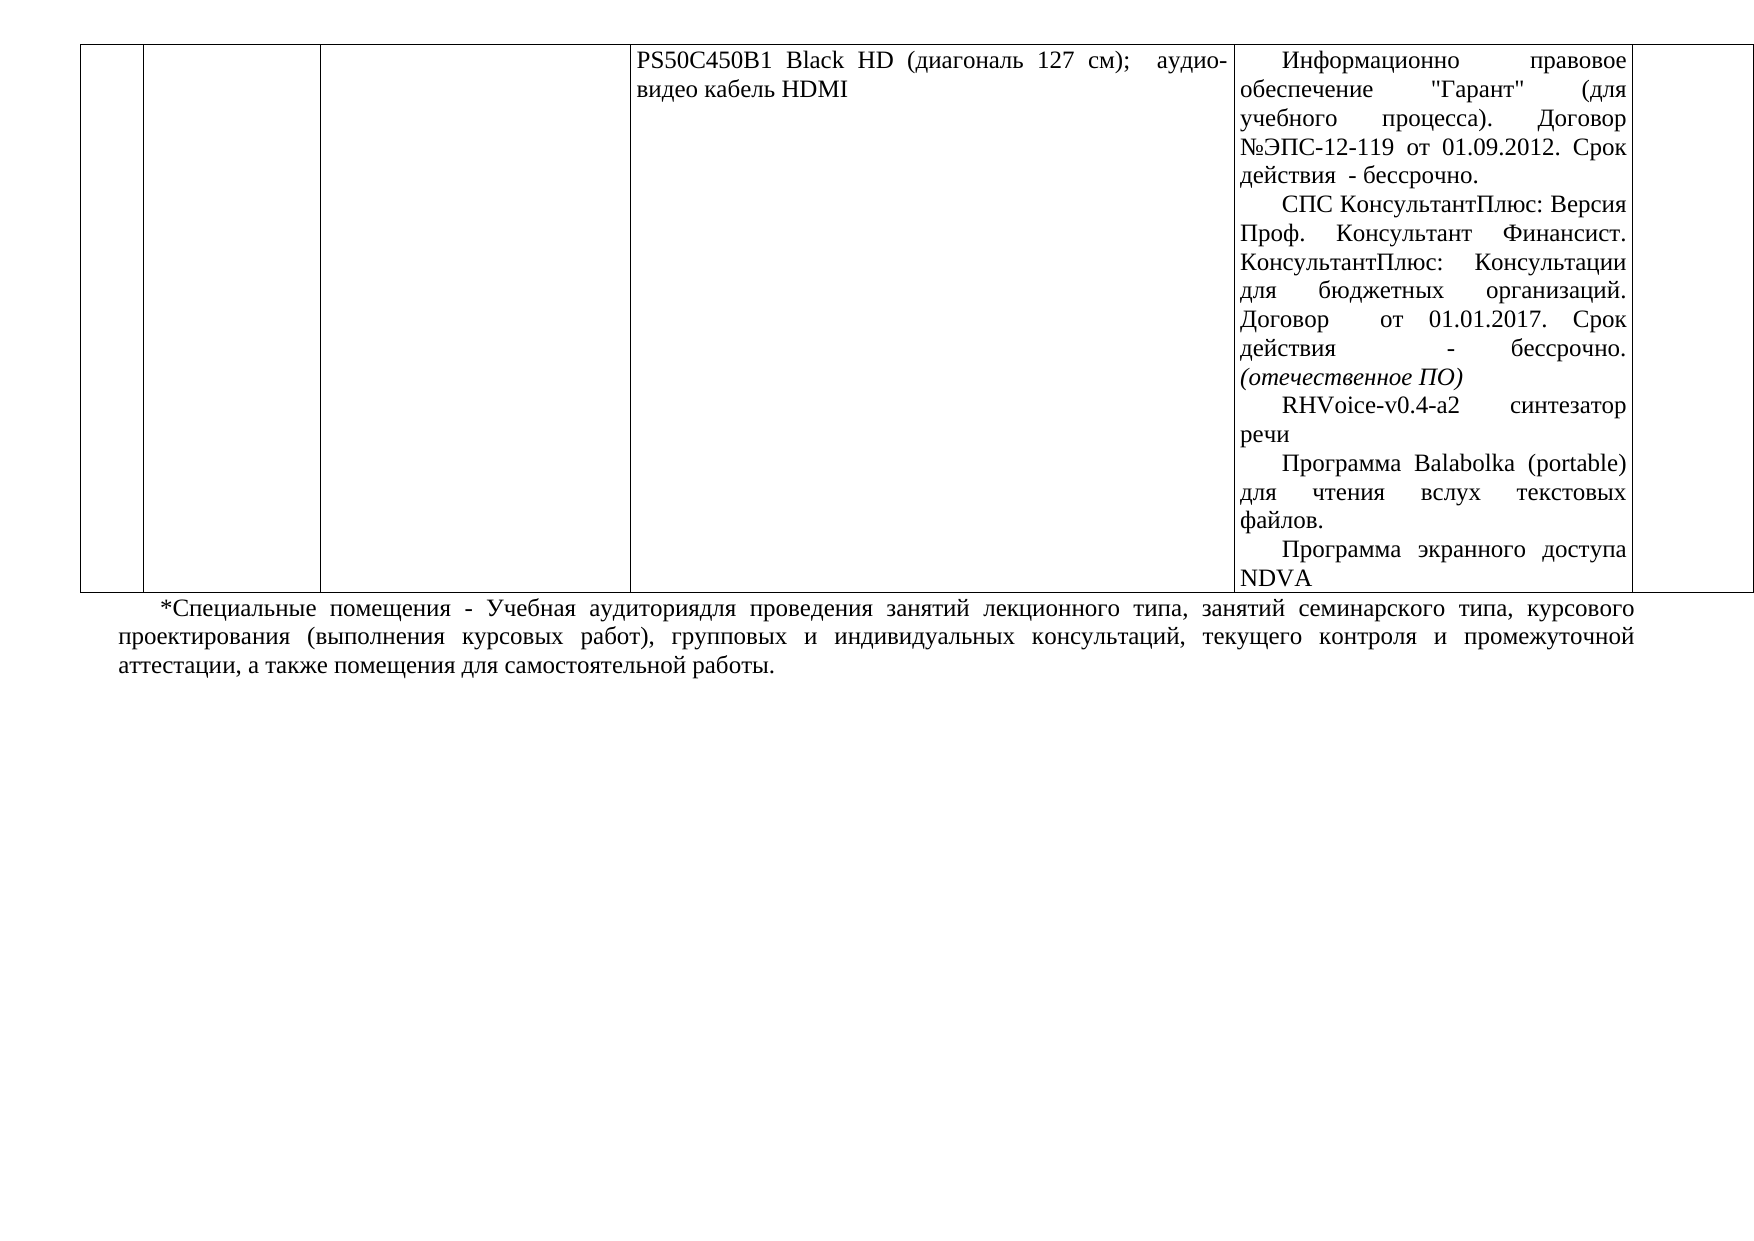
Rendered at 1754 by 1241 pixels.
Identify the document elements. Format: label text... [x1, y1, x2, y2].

table_cell [1633, 45, 1753, 592]
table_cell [1235, 45, 1632, 592]
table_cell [321, 45, 630, 592]
text *Специальные помещения - Учебная аудиториядля проведения занятий лекционного типа, занятий семинарского типа, курсового проектирования (выполнения курсовых работ), групповых и индивидуальных консультаций, текущего контроля и промежуточной аттестации, а также помещения для самостоятельной работы. [118, 593, 1636, 679]
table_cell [631, 45, 1234, 592]
table_cell [144, 45, 320, 592]
table_cell [81, 45, 143, 592]
